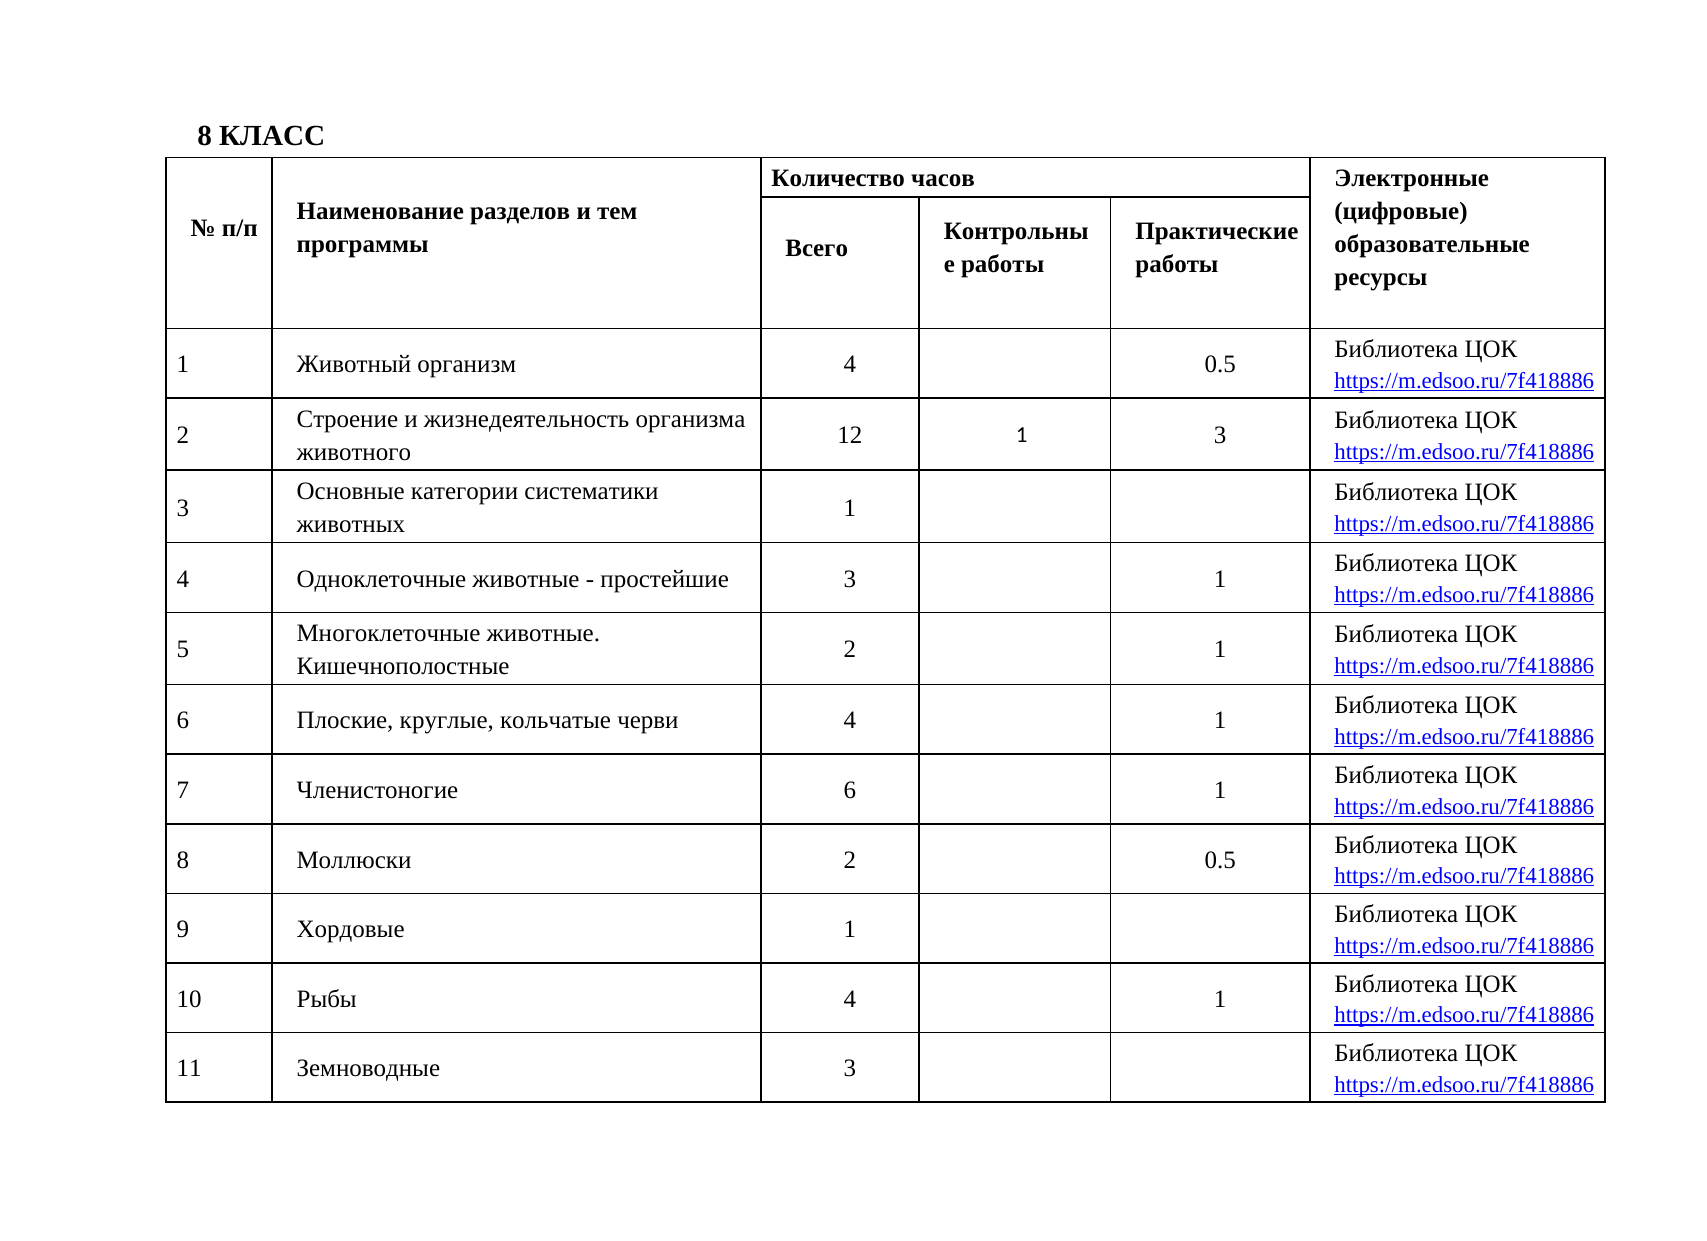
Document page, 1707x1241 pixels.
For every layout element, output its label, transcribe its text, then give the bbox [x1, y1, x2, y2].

table_cell Земноводные [273, 1033, 760, 1101]
table_cell [920, 964, 1110, 1032]
table_cell [920, 755, 1110, 823]
table_cell 12 [762, 399, 918, 469]
table_cell [920, 329, 1110, 397]
table_cell Животный организм [273, 329, 760, 397]
table_cell Библиотека ЦОК https://m.edsoo.ru/7f418886 [1311, 685, 1604, 753]
table_cell 2 [762, 613, 918, 684]
table_cell 3 [167, 471, 271, 542]
table_cell Библиотека ЦОК https://m.edsoo.ru/7f418886 [1311, 399, 1604, 469]
table_cell 1 [920, 399, 1110, 469]
table_cell 1 [1111, 964, 1309, 1032]
table_cell [1111, 1033, 1309, 1101]
table_cell [920, 471, 1110, 542]
table_cell Членистоногие [273, 755, 760, 823]
table_cell Моллюски [273, 825, 760, 892]
table_cell 7 [167, 755, 271, 823]
table_cell Основные категории систематики животных [273, 471, 760, 542]
table_cell 9 [167, 894, 271, 962]
table_cell 1 [762, 471, 918, 542]
table_cell 3 [762, 1033, 918, 1101]
table_cell 4 [762, 329, 918, 397]
table_cell 1 [1111, 755, 1309, 823]
table_cell 11 [167, 1033, 271, 1101]
table_cell Строение и жизнедеятельность организма животного [273, 399, 760, 469]
table_cell Библиотека ЦОК https://m.edsoo.ru/7f418886 [1311, 543, 1604, 611]
table_cell 0.5 [1111, 825, 1309, 892]
table_cell [920, 543, 1110, 611]
table_cell 5 [167, 613, 271, 684]
text 8 КЛАСС [190, 118, 1618, 152]
table_cell Рыбы [273, 964, 760, 1032]
table_cell [1111, 471, 1309, 542]
table_cell 1 [1111, 543, 1309, 611]
table_cell Хордовые [273, 894, 760, 962]
table_cell [920, 894, 1110, 962]
table_cell [920, 1033, 1110, 1101]
table_cell 2 [167, 399, 271, 469]
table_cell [1311, 964, 1604, 1032]
table_cell 3 [1111, 399, 1309, 469]
table_cell 4 [762, 964, 918, 1032]
table_cell Многоклеточные животные. Кишечнополостные [273, 613, 760, 684]
table_cell Библиотека ЦОК https://m.edsoo.ru/7f418886 [1311, 825, 1604, 892]
table_header Количество часов [762, 158, 1309, 196]
table_header Наименование разделов и тем программы [273, 158, 760, 327]
table_cell 2 [762, 825, 918, 892]
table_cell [1311, 894, 1604, 962]
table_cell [1311, 1033, 1604, 1101]
table_cell [920, 613, 1110, 684]
table_cell 3 [762, 543, 918, 611]
table_cell 6 [167, 685, 271, 753]
table_cell 1 [167, 329, 271, 397]
table_cell Плоские, круглые, кольчатые черви [273, 685, 760, 753]
table_cell Контрольные работы [920, 198, 1110, 327]
table_cell [1111, 894, 1309, 962]
table_cell Одноклеточные животные - простейшие [273, 543, 760, 611]
table_cell 8 [167, 825, 271, 892]
table_cell Библиотека ЦОК https://m.edsoo.ru/7f418886 [1311, 329, 1604, 397]
table_cell 10 [167, 964, 271, 1032]
table_cell Всего [762, 198, 918, 327]
table_cell 0.5 [1111, 329, 1309, 397]
table_cell [920, 685, 1110, 753]
table_cell Библиотека ЦОК https://m.edsoo.ru/7f418886 [1311, 613, 1604, 684]
table_cell 4 [167, 543, 271, 611]
table_cell 1 [762, 894, 918, 962]
table_cell 1 [1111, 685, 1309, 753]
table_cell Библиотека ЦОК https://m.edsoo.ru/7f418886 [1311, 471, 1604, 542]
table_cell 4 [762, 685, 918, 753]
table_header № п/п [167, 158, 271, 327]
table_cell 1 [1111, 613, 1309, 684]
table_cell 6 [762, 755, 918, 823]
table_cell Библиотека ЦОК https://m.edsoo.ru/7f418886 [1311, 755, 1604, 823]
table_header Электронные (цифровые) образовательные ресурсы [1311, 158, 1604, 327]
table_cell Практические работы [1111, 198, 1309, 327]
table_cell [920, 825, 1110, 892]
